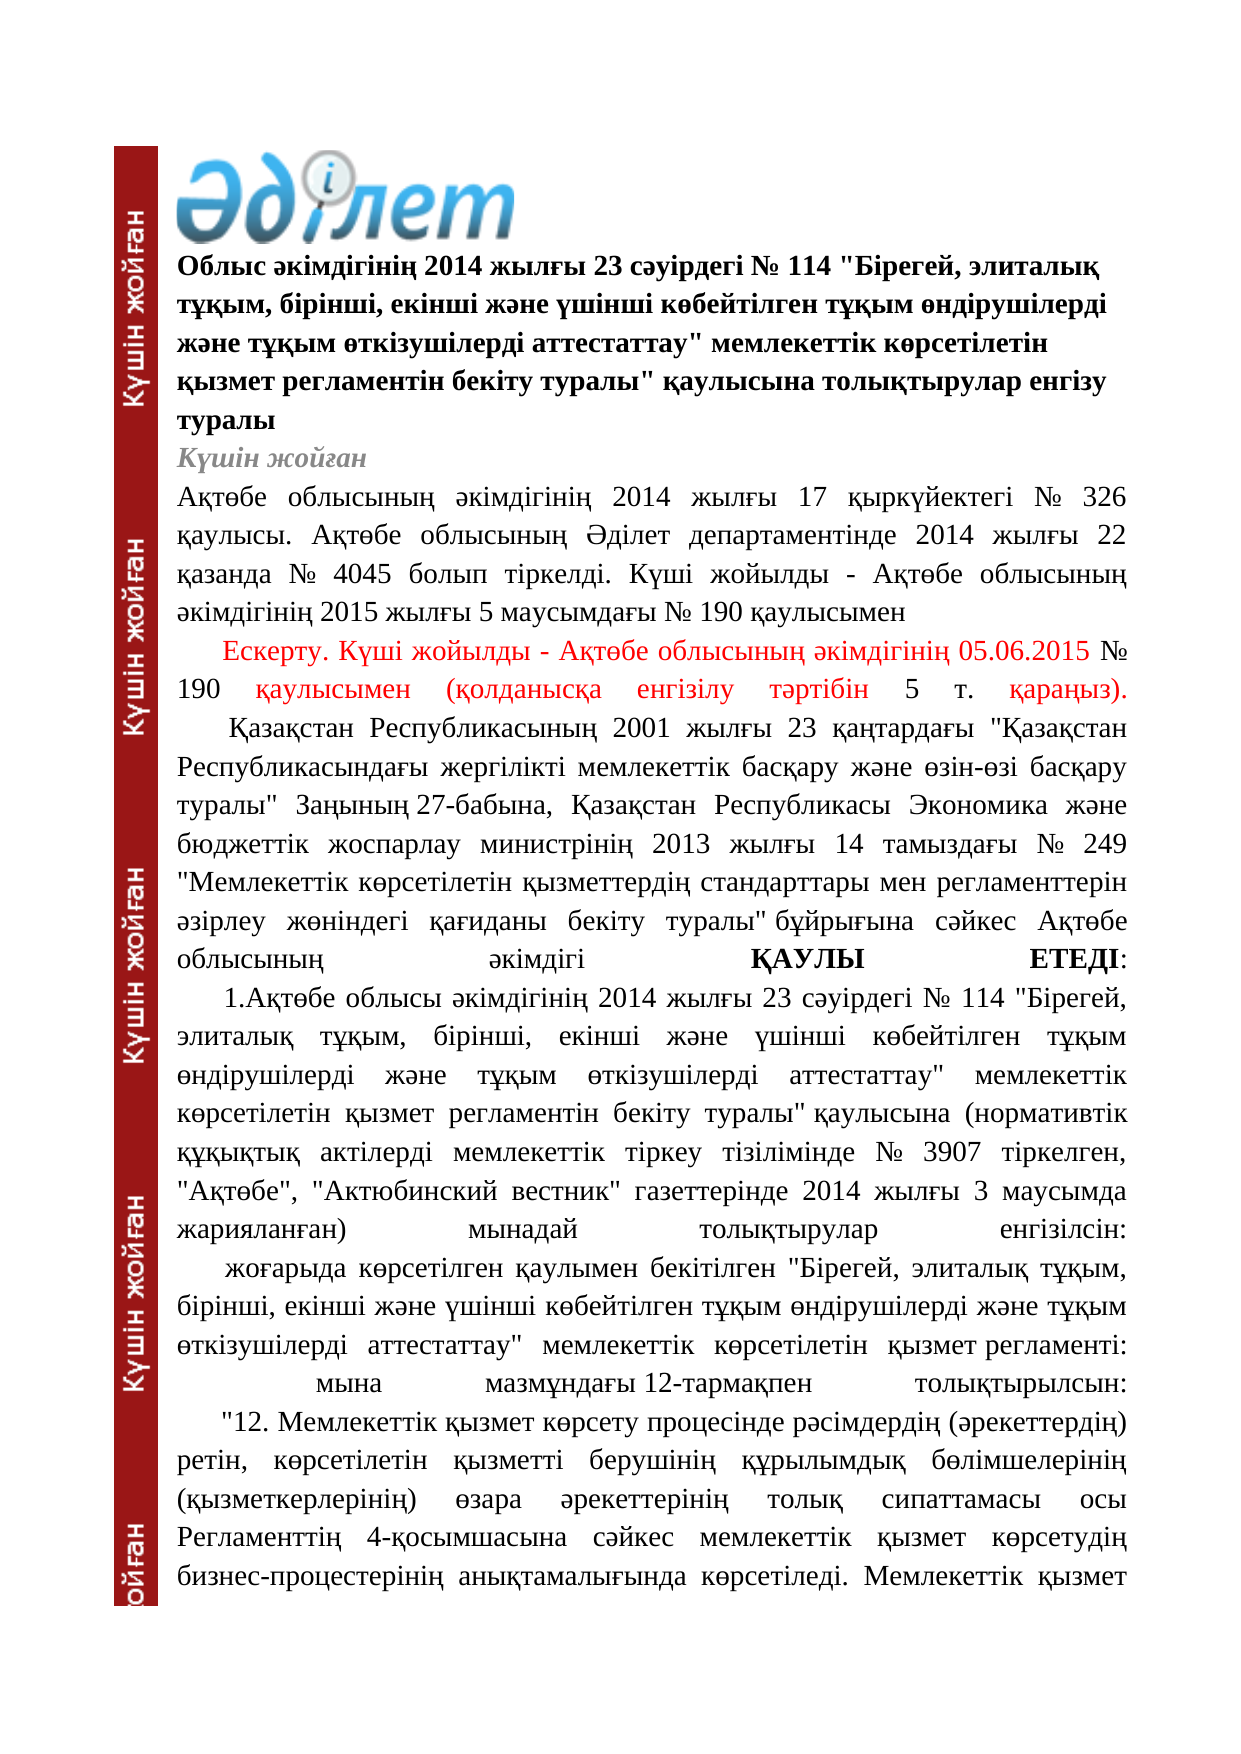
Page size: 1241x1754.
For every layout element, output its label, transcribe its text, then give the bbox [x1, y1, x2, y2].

picture [114, 474, 158, 479]
picture [114, 435, 158, 440]
picture [176, 150, 515, 244]
picture [114, 628, 158, 633]
text Облыс әкімдігінің 2014 жылғы 23 сәуірдегі № 114 "Бірегей, элиталық тұқым, бірінші, екінші және үшінші көбейтілген тұқым өндірушілерді және тұқым өткізушілерді аттестаттау" мемлекеттік көрсетілетін қызмет регламентін бекіту туралы" қаулысына толықтырулар енгiзу туралы [112, 248, 1128, 435]
text Ақтөбе облысының әкімдігінің 2014 жылғы 17 қыркүйектегі № 326 қаулысы. Ақтөбе облысының Әділет департаментінде 2014 жылғы 22 қазанда № 4045 болып тіркелді. Күші жойылды - Ақтөбе облысының әкімдігінің 2015 жылғы 5 маусымдағы № 190 қаулысымен [112, 479, 1128, 628]
picture [114, 1592, 158, 1606]
picture [114, 146, 158, 248]
text Күшін жойған [112, 440, 1128, 474]
